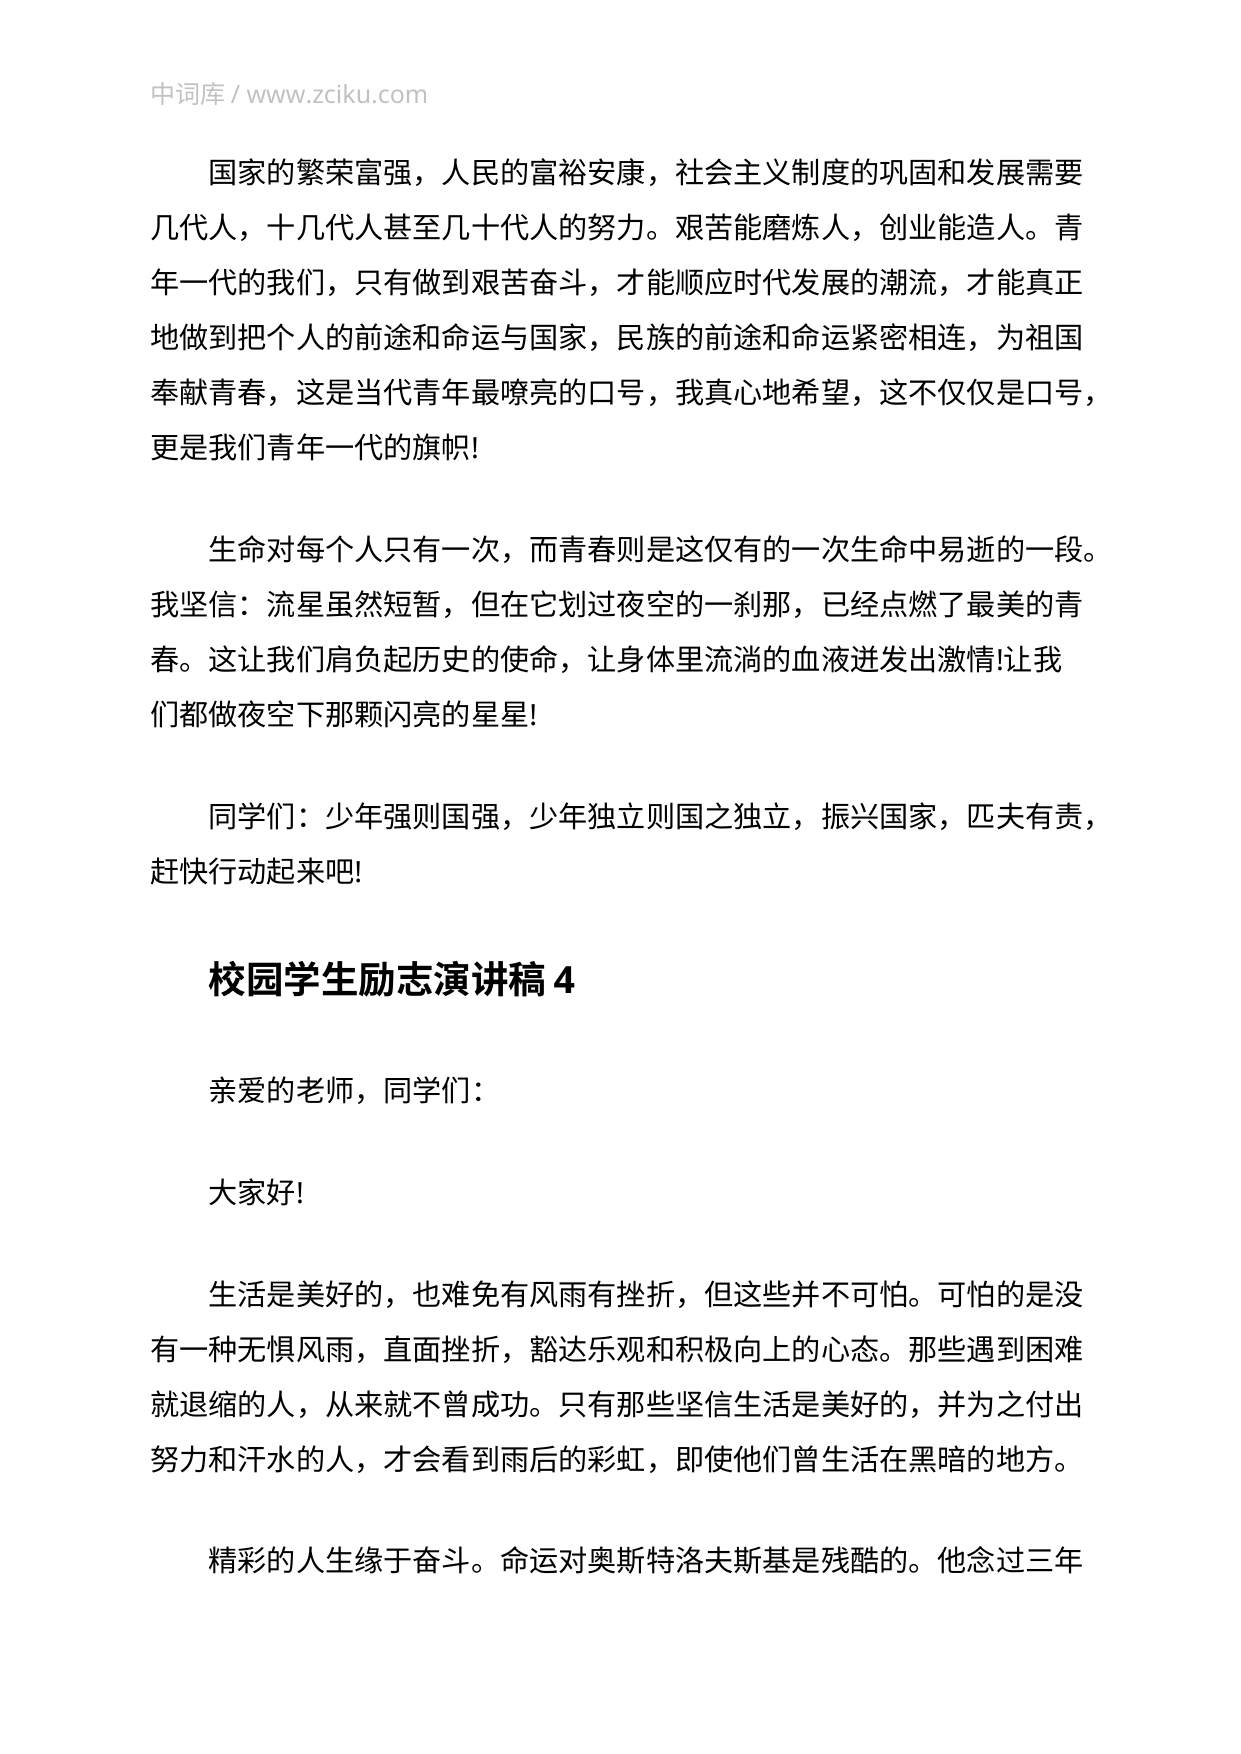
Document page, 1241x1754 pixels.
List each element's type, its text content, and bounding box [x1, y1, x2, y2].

text 亲爱的老师，同学们： [150, 1068, 1090, 1110]
text 国家的繁荣富强，人民的富裕安康，社会主义制度的巩固和发展需要几代人，十几代人甚至几十代人的努力。艰苦能磨炼人，创业能造人。青年一代的我们，只有做到艰苦奋斗，才能顺应时代发展的潮流，才能真正地做到把个人的前途和命运与国家，民族的前途和命运紧密相连，为祖国奉献青春，这是当代青年最嘹亮的口号，我真心地希望，这不仅仅是口号，更是我们青年一代的旗帜! [150, 150, 1090, 467]
text 生活是美好的，也难免有风雨有挫折，但这些并不可怕。可怕的是没有一种无惧风雨，直面挫折，豁达乐观和积极向上的心态。那些遇到困难就退缩的人，从来就不曾成功。只有那些坚信生活是美好的，并为之付出努力和汗水的人，才会看到雨后的彩虹，即使他们曾生活在黑暗的地方。 [150, 1271, 1090, 1478]
text 生命对每个人只有一次，而青春则是这仅有的一次生命中易逝的一段。我坚信：流星虽然短暂，但在它划过夜空的一刹那，已经点燃了最美的青春。这让我们肩负起历史的使命，让身体里流淌的血液迸发出激情!让我们都做夜空下那颗闪亮的星星! [150, 526, 1090, 734]
text 同学们：少年强则国强，少年独立则国之独立，振兴国家，匹夫有责，赶快行动起来吧! [150, 793, 1090, 891]
text 大家好! [150, 1169, 1090, 1212]
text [150, 1538, 1090, 1580]
text 校园学生励志演讲稿4 [150, 950, 1090, 1004]
